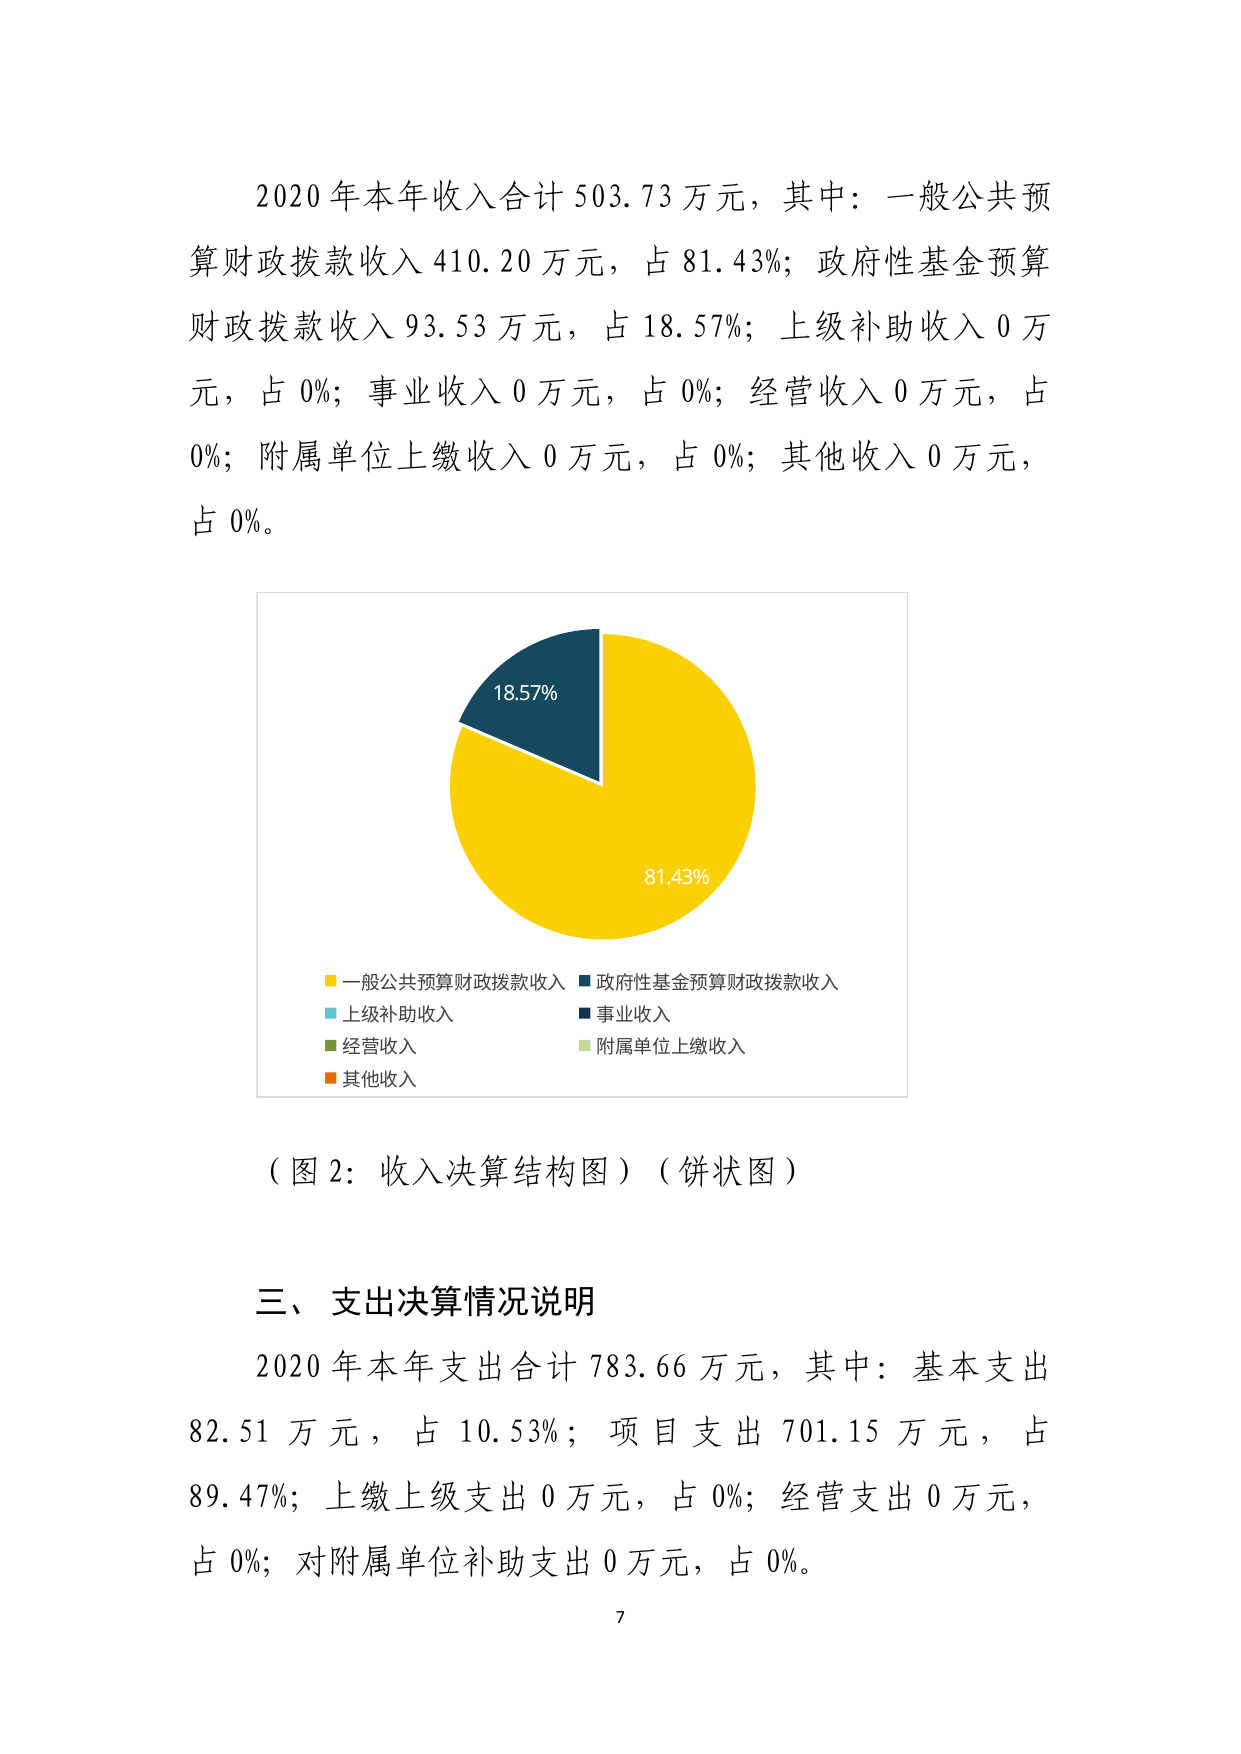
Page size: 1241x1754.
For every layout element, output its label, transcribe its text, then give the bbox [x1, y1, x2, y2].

text 2020年本年支出合计783.66万元，其中：基本支出82.51万元，占10.53%；项目支出701.15万元，占89.47%；上缴上级支出0万元，占0%；经营支出0万元，占0%；对附属单位补助支出0万元，占0%。 [187, 1332, 1053, 1592]
text 2020年本年收入合计503.73万元，其中：一般公共预算财政拨款收入410.20万元，占81.43%；政府性基金预算财政拨款收入93.53万元，占18.57%；上级补助收入0万元，占0%；事业收入0万元，占0%；经营收入0万元，占0%；附属单位上缴收入0万元，占0%；其他收入0万元，占0%。 [187, 162, 1053, 552]
text （图2：收入决算结构图）（饼状图） [187, 1137, 1053, 1202]
list 支出决算情况说明 [254, 1267, 1053, 1332]
